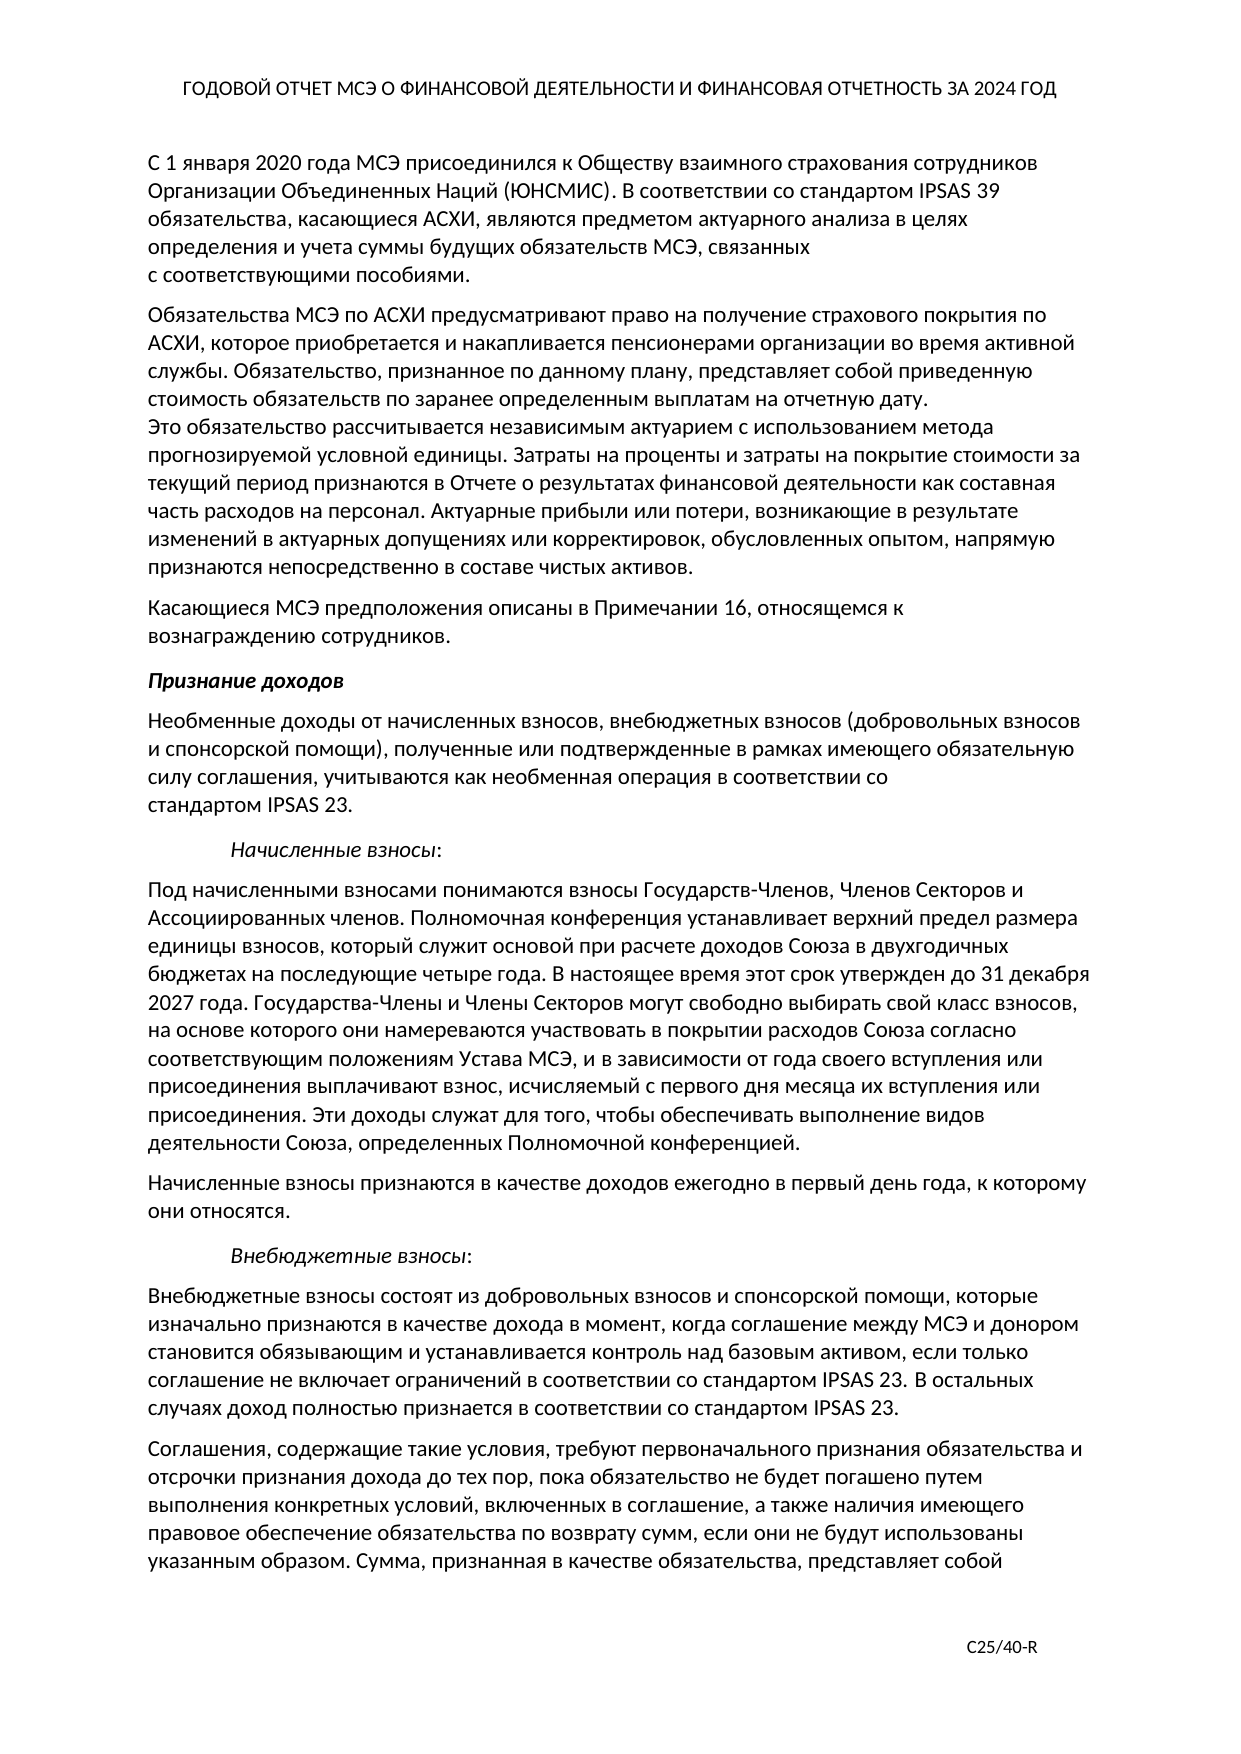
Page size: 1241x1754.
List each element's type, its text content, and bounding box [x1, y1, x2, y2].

text Необменные доходы от начисленных взносов, внебюджетных взносов (добровольных взносов и спонсорской помощи), полученные или подтвержденные в рамках имеющего обязательную силу соглашения, учитываются как необменная операция в соответствии со стандартом IPSAS 23. [148, 706, 1092, 818]
text Обязательства МСЭ по АСХИ предусматривают право на получение страхового покрытия по АСХИ, которое приобретается и накапливается пенсионерами организации во время активной службы. Обязательство, признанное по данному плану, представляет собой приведенную стоимость обязательств по заранее определенным выплатам на отчетную дату. Это обязательство рассчитывается независимым актуарием с использованием метода прогнозируемой условной единицы. Затраты на проценты и затраты на покрытие стоимости за текущий период признаются в Отчете о результатах финансовой деятельности как составная часть расходов на персонал. Актуарные прибыли или потери, возникающие в результате изменений в актуарных допущениях или корректировок, обусловленных опытом, напрямую признаются непосредственно в составе чистых активов. [148, 300, 1092, 581]
text Внебюджетные взносы состоят из добровольных взносов и спонсорской помощи, которые изначально признаются в качестве дохода в момент, когда соглашение между МСЭ и донором становится обязывающим и устанавливается контроль над базовым активом, если только соглашение не включает ограничений в соответствии со стандартом IPSAS 23. В остальных случаях доход полностью признается в соответствии со стандартом IPSAS 23. [148, 1281, 1092, 1422]
subtitle Внебюджетные взносы: [148, 1241, 1092, 1269]
subtitle Признание доходов [148, 666, 1092, 694]
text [148, 1434, 1092, 1574]
text Под начисленными взносами понимаются взносы Государств-Членов, Членов Секторов и Ассоциированных членов. Полномочная конференция устанавливает верхний предел размера единицы взносов, который служит основой при расчете доходов Союза в двухгодичных бюджетах на последующие четыре года. В настоящее время этот срок утвержден до 31 декабря 2027 года. Государства-Члены и Члены Секторов могут свободно выбирать свой класс взносов, на основе которого они намереваются участвовать в покрытии расходов Союза согласно соответствующим положениям Устава МСЭ, и в зависимости от года своего вступления или присоединения выплачивают взнос, исчисляемый с первого дня месяца их вступления или присоединения. Эти доходы служат для того, чтобы обеспечивать выполнение видов деятельности Союза, определенных Полномочной конференцией. [148, 876, 1092, 1156]
text Касающиеся МСЭ предположения описаны в Примечании 16, относящемся к вознаграждению сотрудников. [148, 593, 1092, 649]
subtitle Начисленные взносы: [148, 835, 1092, 863]
text С 1 января 2020 года МСЭ присоединился к Обществу взаимного страхования сотрудников Организации Объединенных Наций (ЮНСМИС). В соответствии со стандартом IPSAS 39 обязательства, касающиеся АСХИ, являются предметом актуарного анализа в целях определения и учета суммы будущих обязательств МСЭ, связанных с соответствующими пособиями. [148, 148, 1092, 288]
text Начисленные взносы признаются в качестве доходов ежегодно в первый день года, к которому они относятся. [148, 1168, 1092, 1224]
